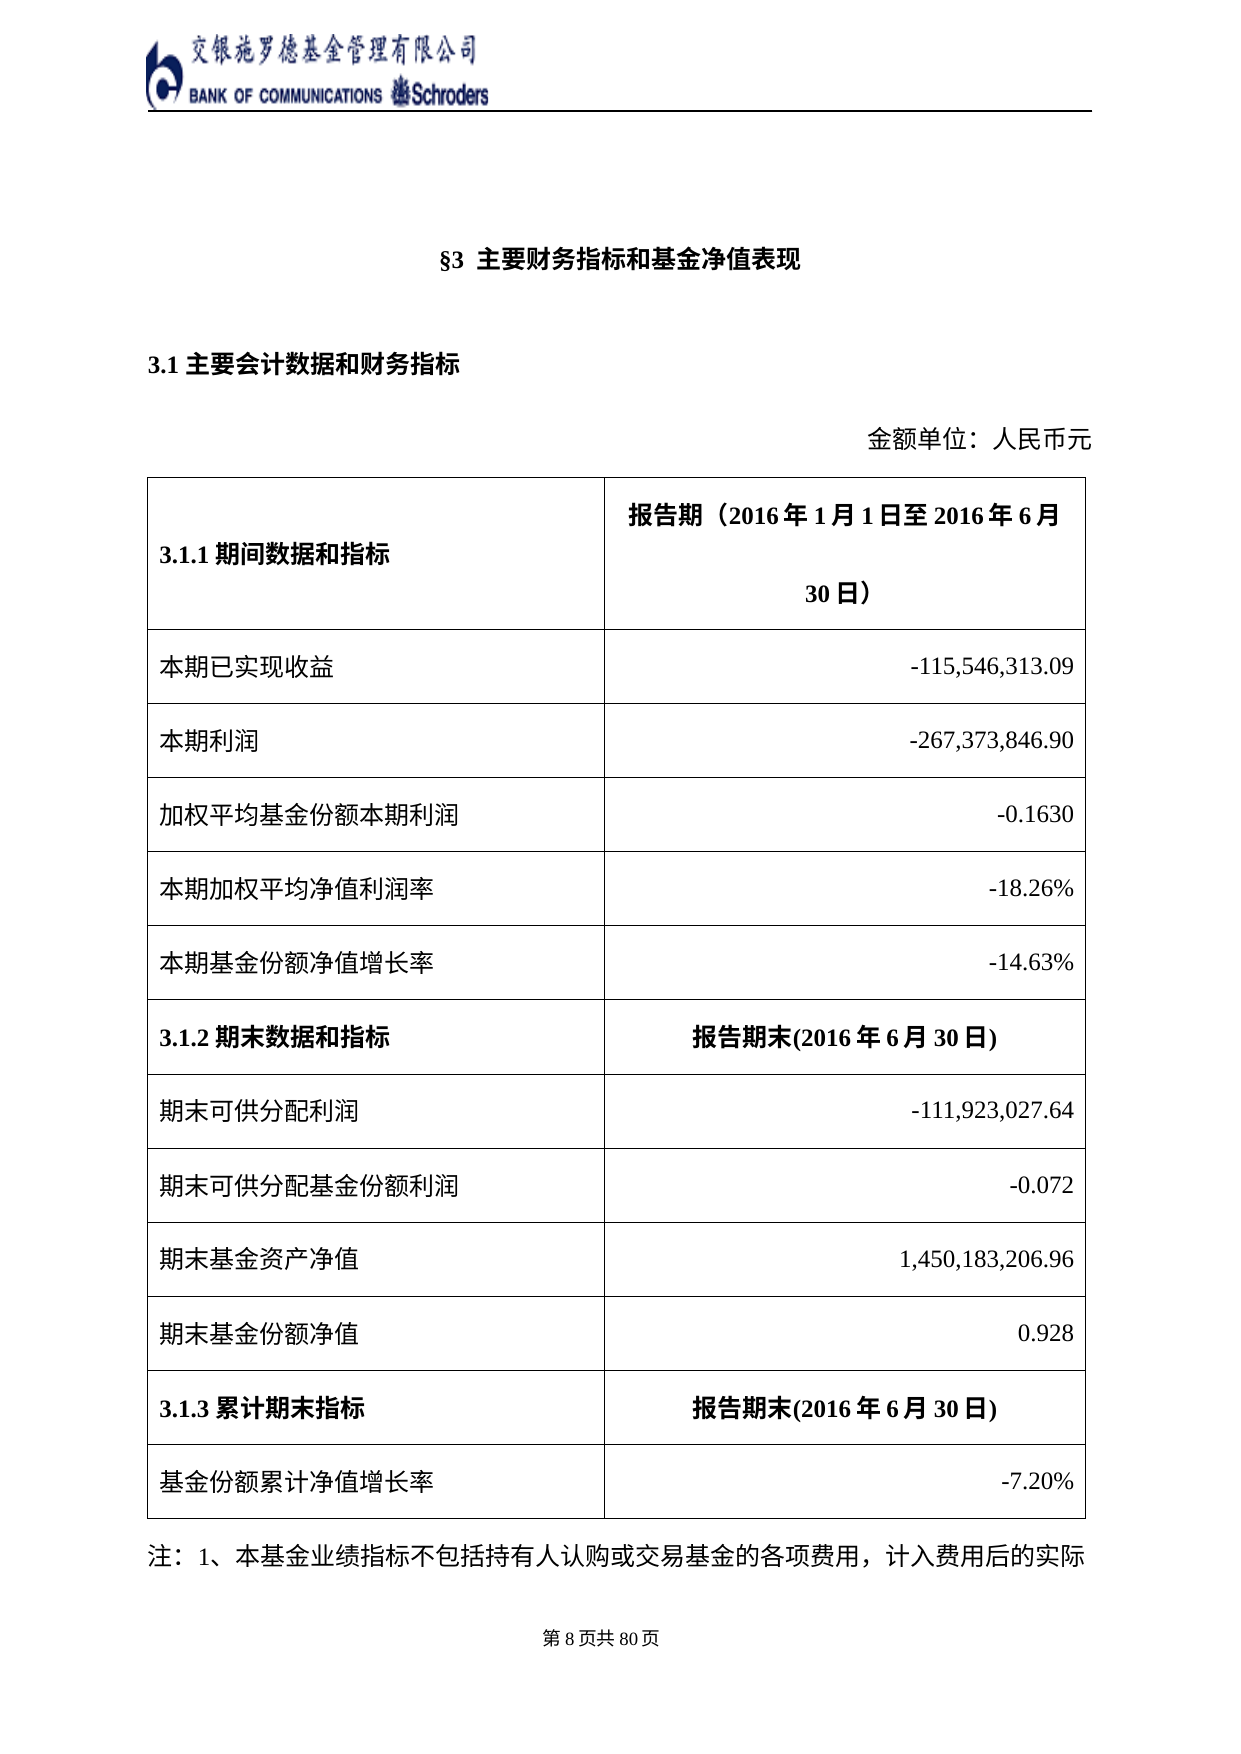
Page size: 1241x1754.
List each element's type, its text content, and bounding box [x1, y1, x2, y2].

table_cell 期末可供分配利润 [148, 1075, 604, 1147]
table_cell -0.072 [605, 1149, 1085, 1222]
subtitle 3.1 主要会计数据和财务指标 [148, 330, 1092, 395]
table_cell 3.1.2 期末数据和指标 [148, 1000, 604, 1073]
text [148, 1522, 1092, 1587]
table_cell 3.1.3 累计期末指标 [148, 1371, 604, 1444]
table_cell 本期已实现收益 [148, 630, 604, 703]
table_cell 基金份额累计净值增长率 [148, 1445, 604, 1518]
table_header 报告期（2016年1月1日至2016年6月30日） [605, 478, 1085, 629]
table_cell 报告期末(2016年6月30日) [605, 1000, 1085, 1073]
table_cell 本期基金份额净值增长率 [148, 926, 604, 999]
table_cell 期末基金资产净值 [148, 1223, 604, 1296]
table_cell -14.63% [605, 926, 1085, 999]
table_cell 1,450,183,206.96 [605, 1223, 1085, 1296]
table_cell 期末基金份额净值 [148, 1297, 604, 1370]
table_cell 本期加权平均净值利润率 [148, 852, 604, 925]
table_cell 0.928 [605, 1297, 1085, 1370]
table_cell -7.20% [605, 1445, 1085, 1518]
text 金额单位：人民币元 [149, 405, 1092, 470]
table_cell -18.26% [605, 852, 1085, 925]
table_cell 加权平均基金份额本期利润 [148, 778, 604, 851]
subtitle §3 主要财务指标和基金净值表现 [148, 225, 1092, 290]
table_cell 本期利润 [148, 704, 604, 777]
picture [146, 34, 489, 110]
table_cell 期末可供分配基金份额利润 [148, 1149, 604, 1222]
table_cell -115,546,313.09 [605, 630, 1085, 703]
table_header 3.1.1 期间数据和指标 [148, 478, 604, 629]
table_cell -0.1630 [605, 778, 1085, 851]
table_cell -111,923,027.64 [605, 1075, 1085, 1147]
table_cell -267,373,846.90 [605, 704, 1085, 777]
table_cell 报告期末(2016年6月30日) [605, 1371, 1085, 1444]
